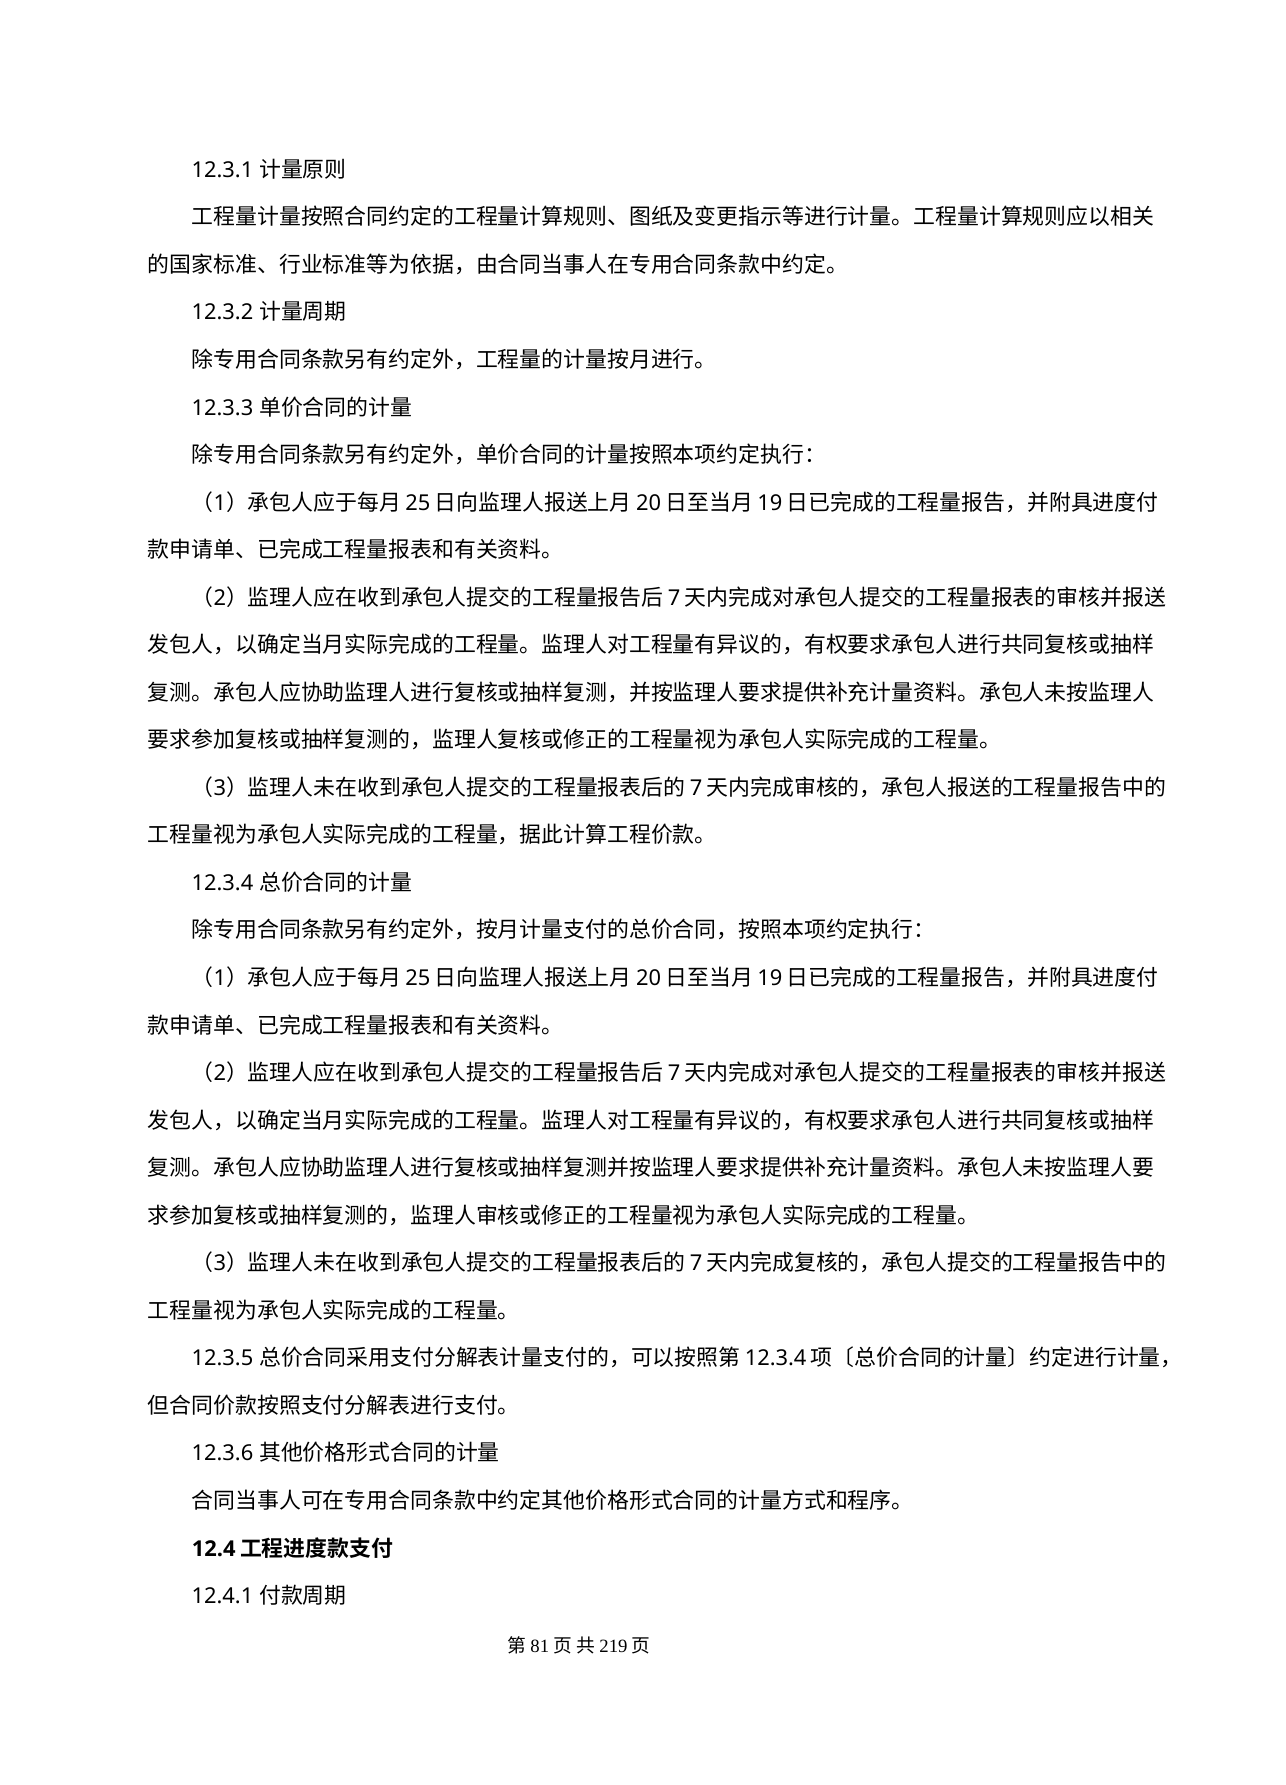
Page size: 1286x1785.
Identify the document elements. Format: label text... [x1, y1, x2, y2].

subtitle 12.4工程进度款支付 [148, 1531, 1167, 1562]
text 12.3.3 单价合同的计量 [148, 389, 1167, 421]
text 合同当事人可在专用合同条款中约定其他价格形式合同的计量方式和程序。 [148, 1483, 1167, 1515]
text 工程量计量按照合同约定的工程量计算规则、图纸及变更指示等进行计量。工程量计算规则应以相关的国家标准、行业标准等为依据，由合同当事人在专用合同条款中约定。 [148, 199, 1167, 278]
text 除专用合同条款另有约定外，按月计量支付的总价合同，按照本项约定执行： [148, 912, 1167, 944]
text （2）监理人应在收到承包人提交的工程量报告后7天内完成对承包人提交的工程量报表的审核并报送发包人，以确定当月实际完成的工程量。监理人对工程量有异议的，有权要求承包人进行共同复核或抽样复测。承包人应协助监理人进行复核或抽样复测并按监理人要求提供补充计量资料。承包人未按监理人要求参加复核或抽样复测的，监理人审核或修正的工程量视为承包人实际完成的工程量。 [148, 1055, 1167, 1229]
text （3）监理人未在收到承包人提交的工程量报表后的7天内完成审核的，承包人报送的工程量报告中的工程量视为承包人实际完成的工程量，据此计算工程价款。 [148, 770, 1167, 849]
text （3）监理人未在收到承包人提交的工程量报表后的7天内完成复核的，承包人提交的工程量报告中的工程量视为承包人实际完成的工程量。 [148, 1245, 1167, 1324]
text 12.4.1 付款周期 [148, 1578, 1167, 1610]
text （1）承包人应于每月25日向监理人报送上月20日至当月19日已完成的工程量报告，并附具进度付款申请单、已完成工程量报表和有关资料。 [148, 484, 1167, 564]
text 除专用合同条款另有约定外，工程量的计量按月进行。 [148, 342, 1167, 374]
text 12.3.6 其他价格形式合同的计量 [148, 1435, 1167, 1467]
text （1）承包人应于每月25日向监理人报送上月20日至当月19日已完成的工程量报告，并附具进度付款申请单、已完成工程量报表和有关资料。 [148, 960, 1167, 1039]
text 除专用合同条款另有约定外，单价合同的计量按照本项约定执行： [148, 437, 1167, 469]
text （2）监理人应在收到承包人提交的工程量报告后7天内完成对承包人提交的工程量报表的审核并报送发包人，以确定当月实际完成的工程量。监理人对工程量有异议的，有权要求承包人进行共同复核或抽样复测。承包人应协助监理人进行复核或抽样复测，并按监理人要求提供补充计量资料。承包人未按监理人要求参加复核或抽样复测的，监理人复核或修正的工程量视为承包人实际完成的工程量。 [148, 580, 1167, 754]
text 12.3.1 计量原则 [148, 152, 1167, 183]
text 12.3.2 计量周期 [148, 294, 1167, 326]
text 12.3.5 总价合同采用支付分解表计量支付的，可以按照第12.3.4项〔总价合同的计量〕约定进行计量，但合同价款按照支付分解表进行支付。 [148, 1340, 1167, 1419]
text 12.3.4 总价合同的计量 [148, 865, 1167, 897]
